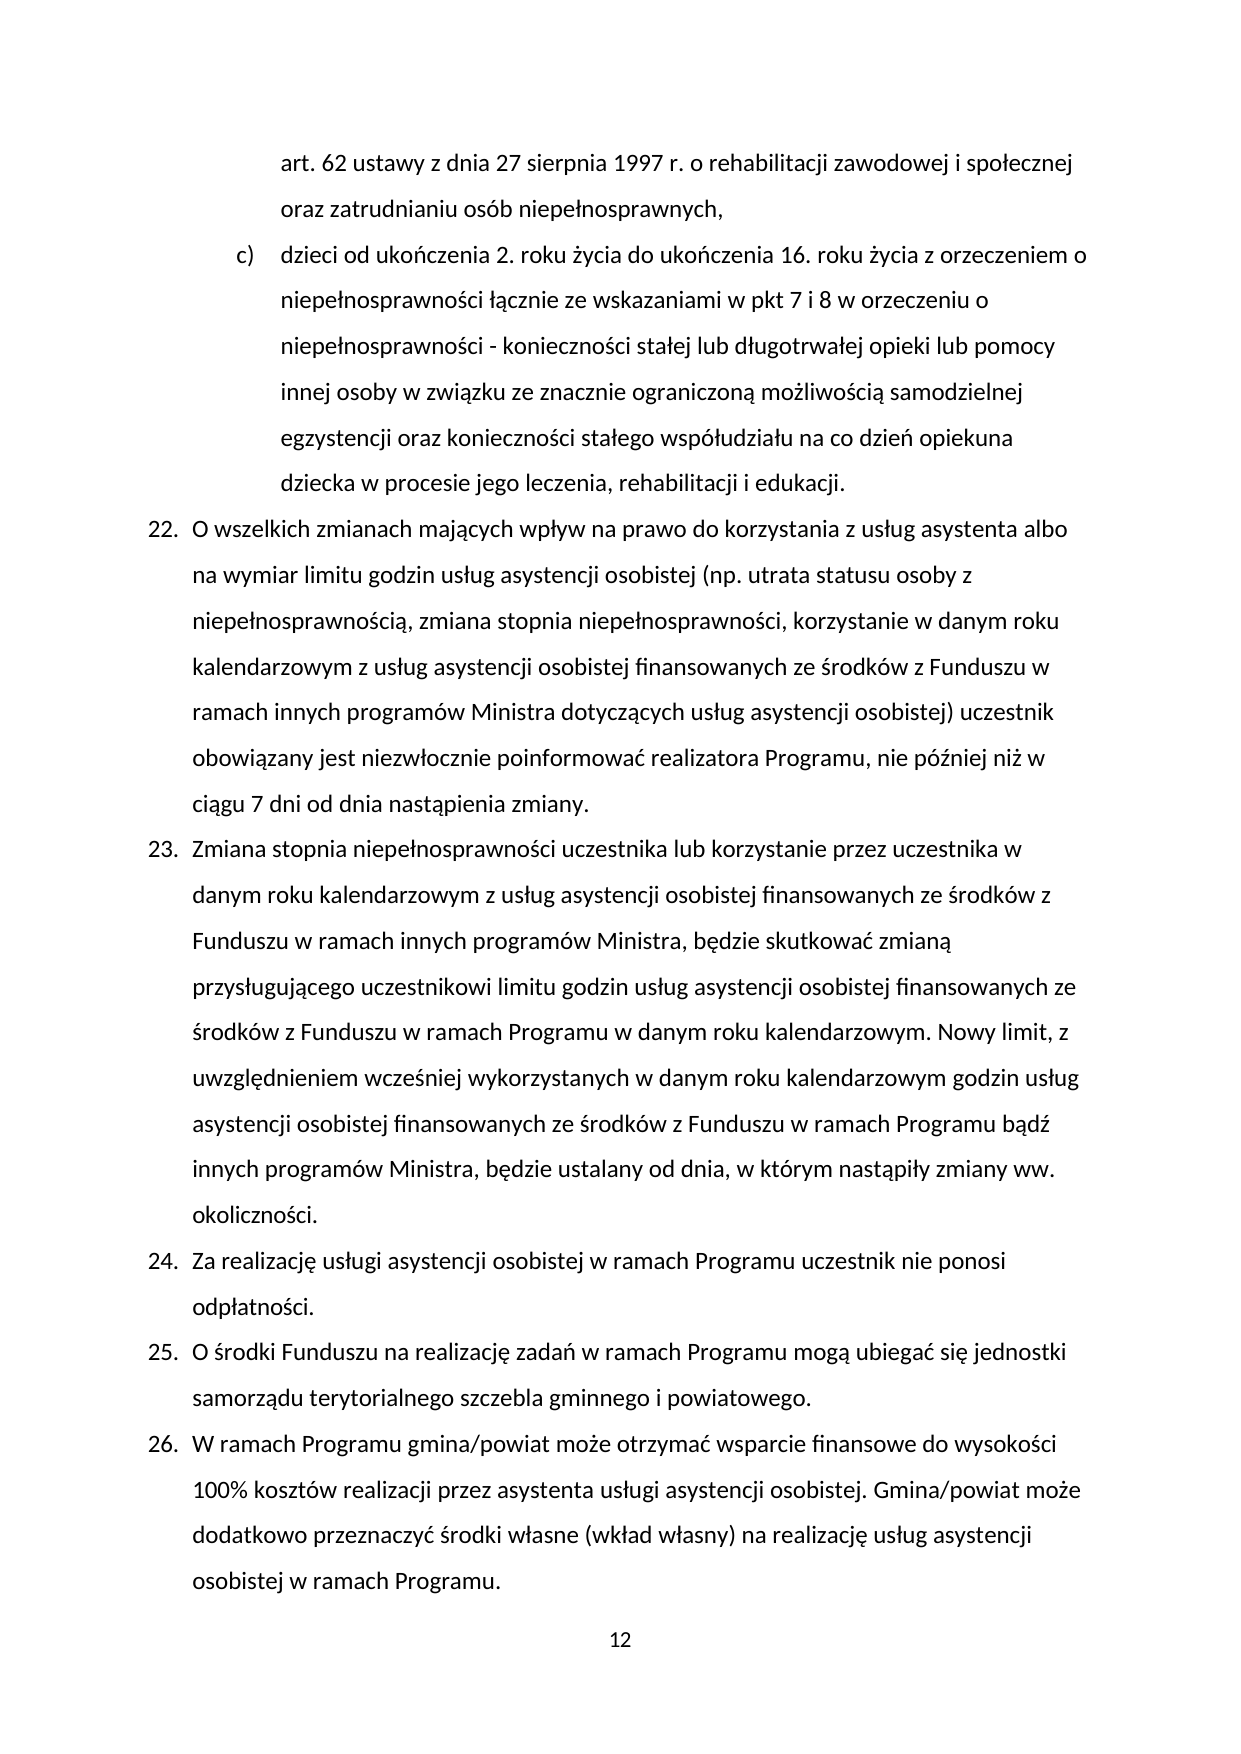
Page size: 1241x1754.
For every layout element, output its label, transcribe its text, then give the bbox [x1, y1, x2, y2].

list Zmiana stopnia niepełnosprawności uczestnika lub korzystanie przez uczestnika w danym roku kalendarzowym z usług asystencji osobistej finansowanych ze środków z Funduszu w ramach innych programów Ministra, będzie skutkować zmianą przysługującego uczestnikowi limitu godzin usług asystencji osobistej finansowanych ze środków z Funduszu w ramach Programu w danym roku kalendarzowym. Nowy limit, z uwzględnieniem wcześniej wykorzystanych w danym roku kalendarzowym godzin usług asystencji osobistej finansowanych ze środków z Funduszu w ramach Programu bądź innych programów Ministra, będzie ustalany od dnia, w którym nastąpiły zmiany ww. okoliczności. [148, 833, 1079, 1230]
list W ramach Programu gmina/powiat może otrzymać wsparcie finansowe do wysokości 100% kosztów realizacji przez asystenta usługi asystencji osobistej. Gmina/powiat może dodatkowo przeznaczyć środki własne (wkład własny) na realizację usług asystencji osobistej w ramach Programu. [148, 1428, 1081, 1596]
text art. 62 ustawy z dnia 27 sierpnia 1997 r. o rehabilitacji zawodowej i społecznej oraz zatrudnianiu osób niepełnosprawnych, [280, 147, 1107, 224]
list O środki Funduszu na realizację zadań w ramach Programu mogą ubiegać się jednostki samorządu terytorialnego szczebla gminnego i powiatowego. [148, 1337, 1067, 1413]
list Za realizację usługi asystencji osobistej w ramach Programu uczestnik nie ponosi odpłatności. [148, 1245, 1007, 1321]
list dzieci od ukończenia 2. roku życia do ukończenia 16. roku życia z orzeczeniem o niepełnosprawności łącznie ze wskazaniami w pkt 7 i 8 w orzeczeniu o niepełnosprawności - konieczności stałej lub długotrwałej opieki lub pomocy innej osoby w związku ze znacznie ograniczoną możliwością samodzielnej egzystencji oraz konieczności stałego współudziału na co dzień opiekuna dziecka w procesie jego leczenia, rehabilitacji i edukacji. [236, 239, 1087, 498]
list O wszelkich zmianach mających wpływ na prawo do korzystania z usług asystenta albo na wymiar limitu godzin usług asystencji osobistej (np. utrata statusu osoby z niepełnosprawnością, zmiana stopnia niepełnosprawności, korzystanie w danym roku kalendarzowym z usług asystencji osobistej finansowanych ze środków z Funduszu w ramach innych programów Ministra dotyczących usług asystencji osobistej) uczestnik obowiązany jest niezwłocznie poinformować realizatora Programu, nie później niż w ciągu 7 dni od dnia nastąpienia zmiany. [148, 513, 1068, 818]
